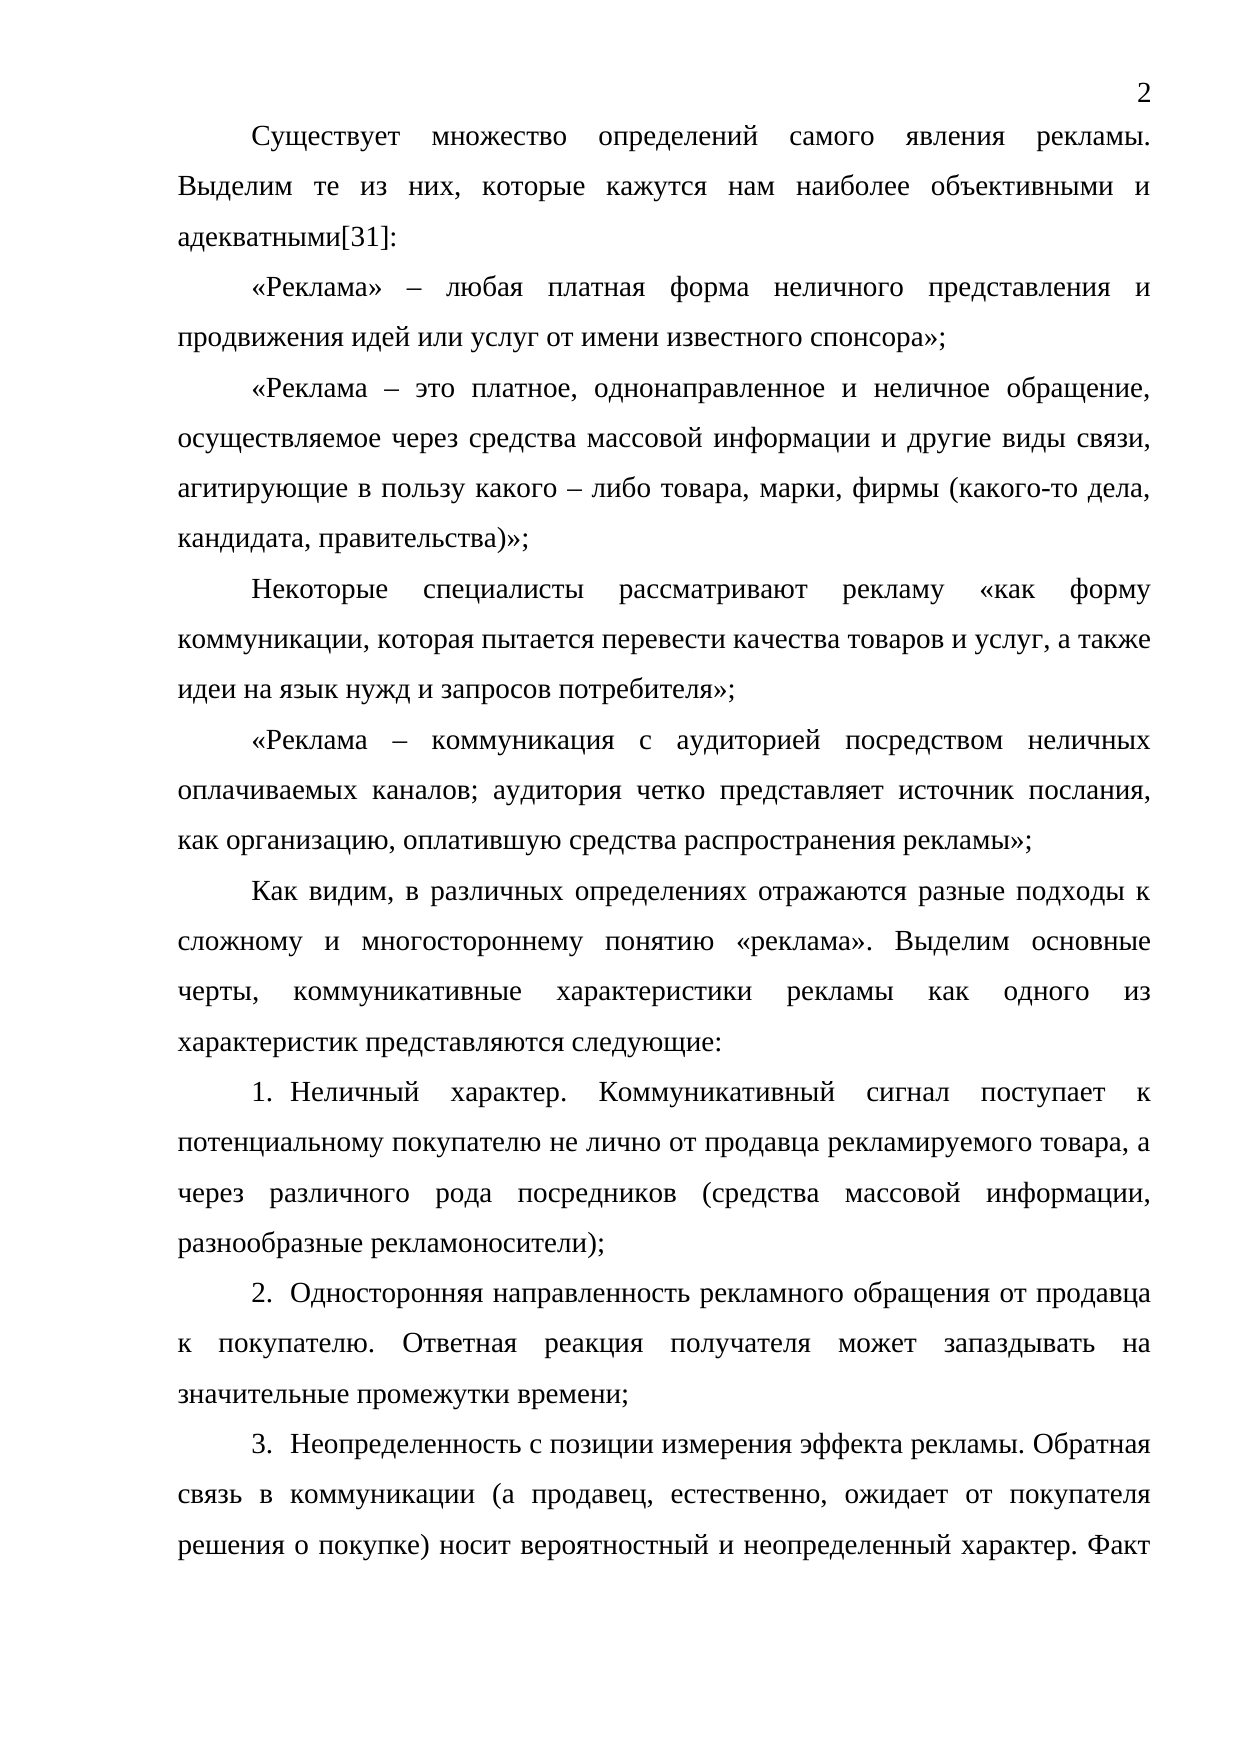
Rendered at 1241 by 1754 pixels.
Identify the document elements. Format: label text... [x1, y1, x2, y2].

text «Реклама» – любая платная форма неличного представления и продвижения идей или услуг от имени известного спонсора»; [177, 269, 1152, 353]
text Существует множество определений самого явления рекламы. Выделим те из них, которые кажутся нам наиболее объективными и адекватными[31]: [177, 118, 1152, 252]
text Как видим, в различных определениях отражаются разные подходы к сложному и многостороннему понятию «реклама». Выделим основные черты, коммуникативные характеристики рекламы как одного из характеристик представляются следующие: [177, 873, 1152, 1057]
list Неличный характер. Коммуникативный сигнал поступает к потенциальному покупателю не лично от продавца рекламируемого товара, а через различного рода посредников (средства массовой информации, разнообразные рекламоносители); [177, 1074, 1152, 1258]
text «Реклама – коммуникация с аудиторией посредством неличных оплачиваемых каналов; аудитория четко представляет источник послания, как организацию, оплатившую средства распространения рекламы»; [177, 722, 1152, 856]
list Односторонняя направленность рекламного обращения от продавца к покупателю. Ответная реакция получателя может запаздывать на значительные промежутки времени; [177, 1275, 1152, 1409]
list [177, 1426, 1152, 1560]
text Некоторые специалисты рассматривают рекламу «как форму коммуникации, которая пытается перевести качества товаров и услуг, а также идеи на язык нужд и запросов потребителя»; [177, 571, 1152, 705]
text «Реклама – это платное, однонаправленное и неличное обращение, осуществляемое через средства массовой информации и другие виды связи, агитирующие в пользу какого – либо товара, марки, фирмы (какого-то дела, кандидата, правительства)»; [177, 370, 1152, 554]
